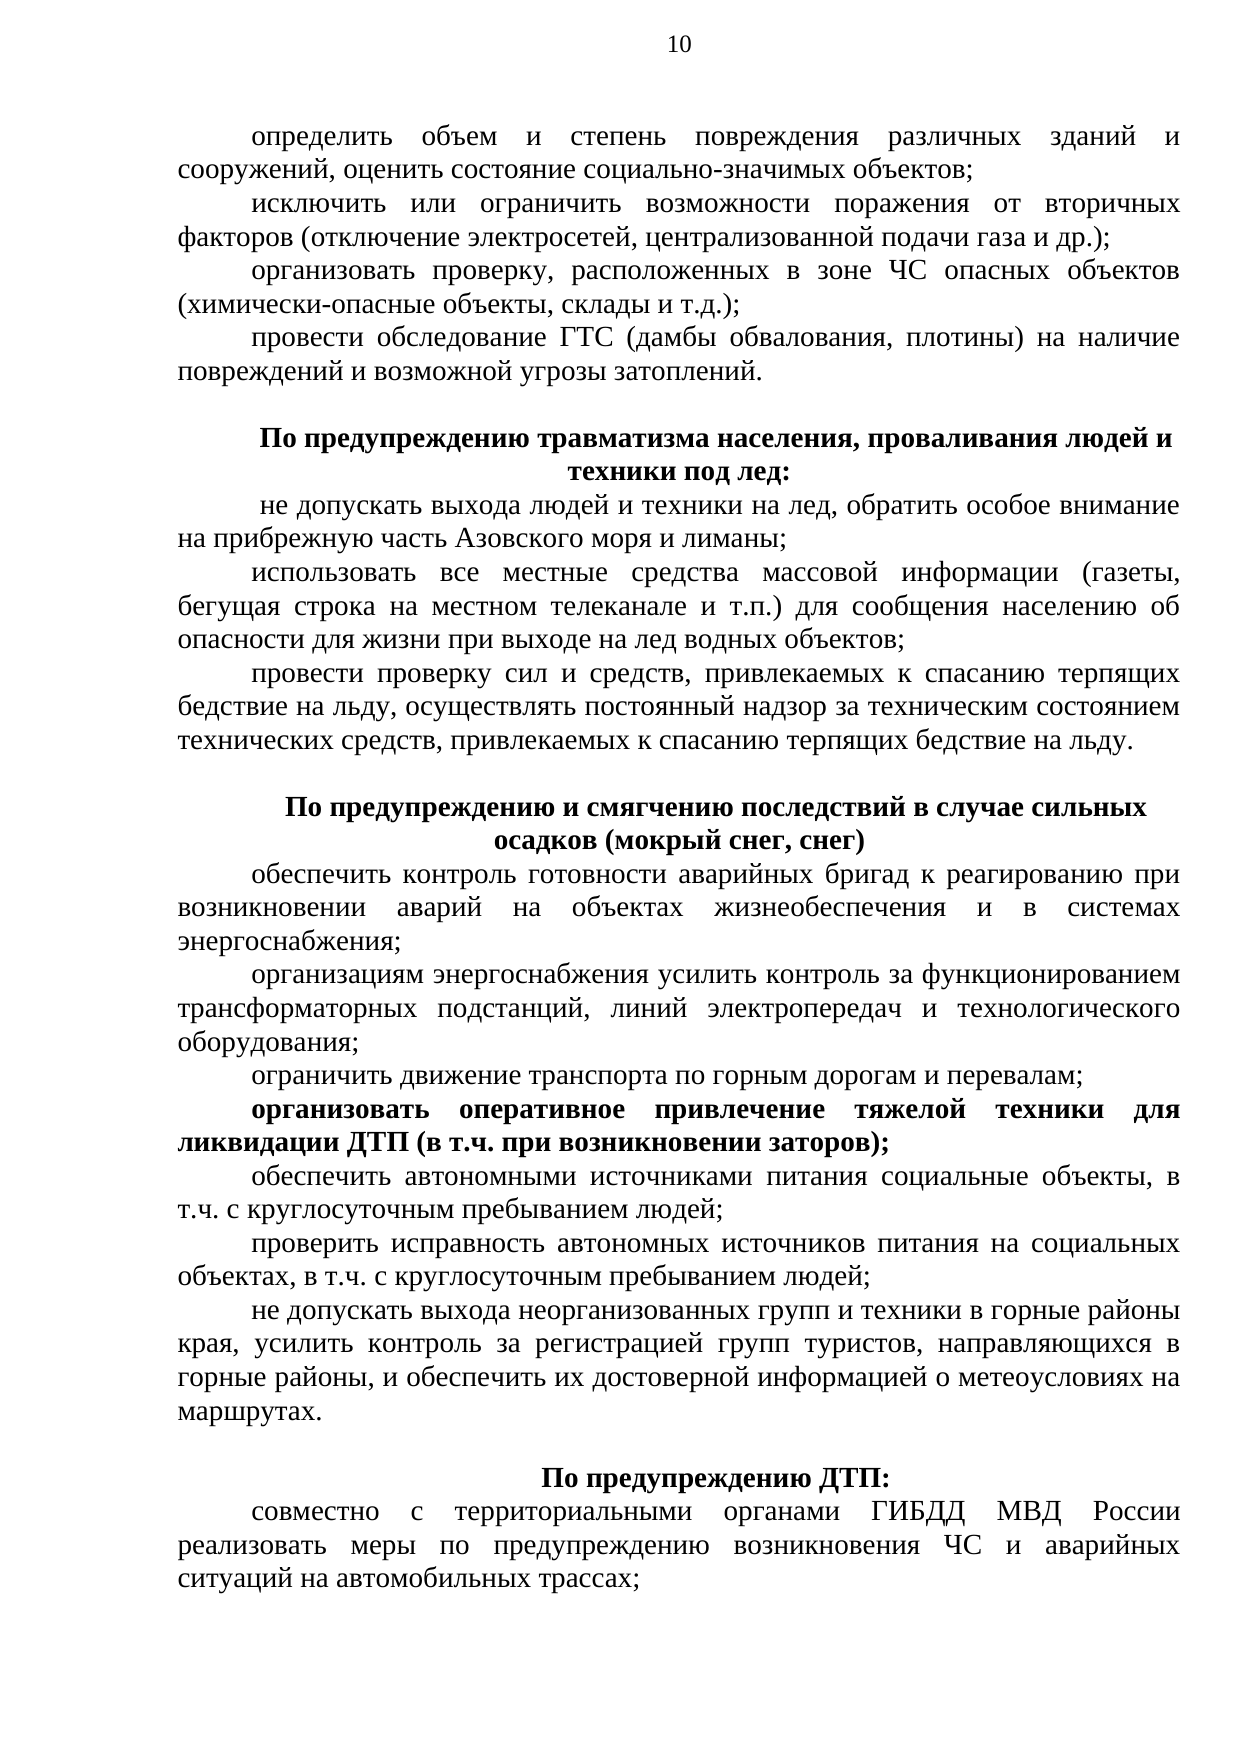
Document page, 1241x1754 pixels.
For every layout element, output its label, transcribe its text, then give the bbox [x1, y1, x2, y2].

text провести обследование ГТС (дамбы обвалования, плотины) на наличие повреждений и возможной угрозы затоплений. [177, 319, 1181, 386]
text По предупреждению ДТП: [177, 1460, 1181, 1493]
text совместно с территориальными органами ГИБДД МВД России реализовать меры по предупреждению возникновения ЧС и аварийных ситуаций на автомобильных трассах; [177, 1493, 1181, 1594]
text организовать оперативное привлечение тяжелой техники для ликвидации ДТП (в т.ч. при возникновении заторов); [177, 1091, 1181, 1158]
text ограничить движение транспорта по горным дорогам и перевалам; [177, 1057, 1181, 1091]
text организовать проверку, расположенных в зоне ЧС опасных объектов (химически-опасные объекты, склады и т.д.); [177, 252, 1181, 319]
text определить объем и степень повреждения различных зданий и сооружений, оценить состояние социально-значимых объектов; [177, 118, 1181, 185]
text исключить или ограничить возможности поражения от вторичных факторов (отключение электросетей, централизованной подачи газа и др.); [177, 185, 1181, 252]
text провести проверку сил и средств, привлекаемых к спасанию терпящих бедствие на льду, осуществлять постоянный надзор за техническим состоянием технических средств, привлекаемых к спасанию терпящих бедствие на льду. [177, 655, 1181, 755]
text организациям энергоснабжения усилить контроль за функционированием трансформаторных подстанций, линий электропередач и технологического оборудования; [177, 957, 1181, 1057]
text По предупреждению травматизма населения, проваливания людей и техники под лед: [177, 420, 1181, 487]
text использовать все местные средства массовой информации (газеты, бегущая строка на местном телеканале и т.п.) для сообщения населению об опасности для жизни при выходе на лед водных объектов; [177, 554, 1181, 655]
text не допускать выхода неорганизованных групп и техники в горные районы края, усилить контроль за регистрацией групп туристов, направляющихся в горные районы, и обеспечить их достоверной информацией о метеоусловиях на маршрутах. [177, 1292, 1181, 1426]
text проверить исправность автономных источников питания на социальных объектах, в т.ч. с круглосуточным пребыванием людей; [177, 1225, 1181, 1292]
text не допускать выхода людей и техники на лед, обратить особое внимание на прибрежную часть Азовского моря и лиманы; [177, 487, 1181, 554]
text По предупреждению и смягчению последствий в случае сильных осадков (мокрый снег, снег) [177, 789, 1181, 856]
text обеспечить автономными источниками питания социальные объекты, в т.ч. с круглосуточным пребыванием людей; [177, 1158, 1181, 1225]
text обеспечить контроль готовности аварийных бригад к реагированию при возникновении аварий на объектах жизнеобеспечения и в системах энергоснабжения; [177, 856, 1181, 957]
